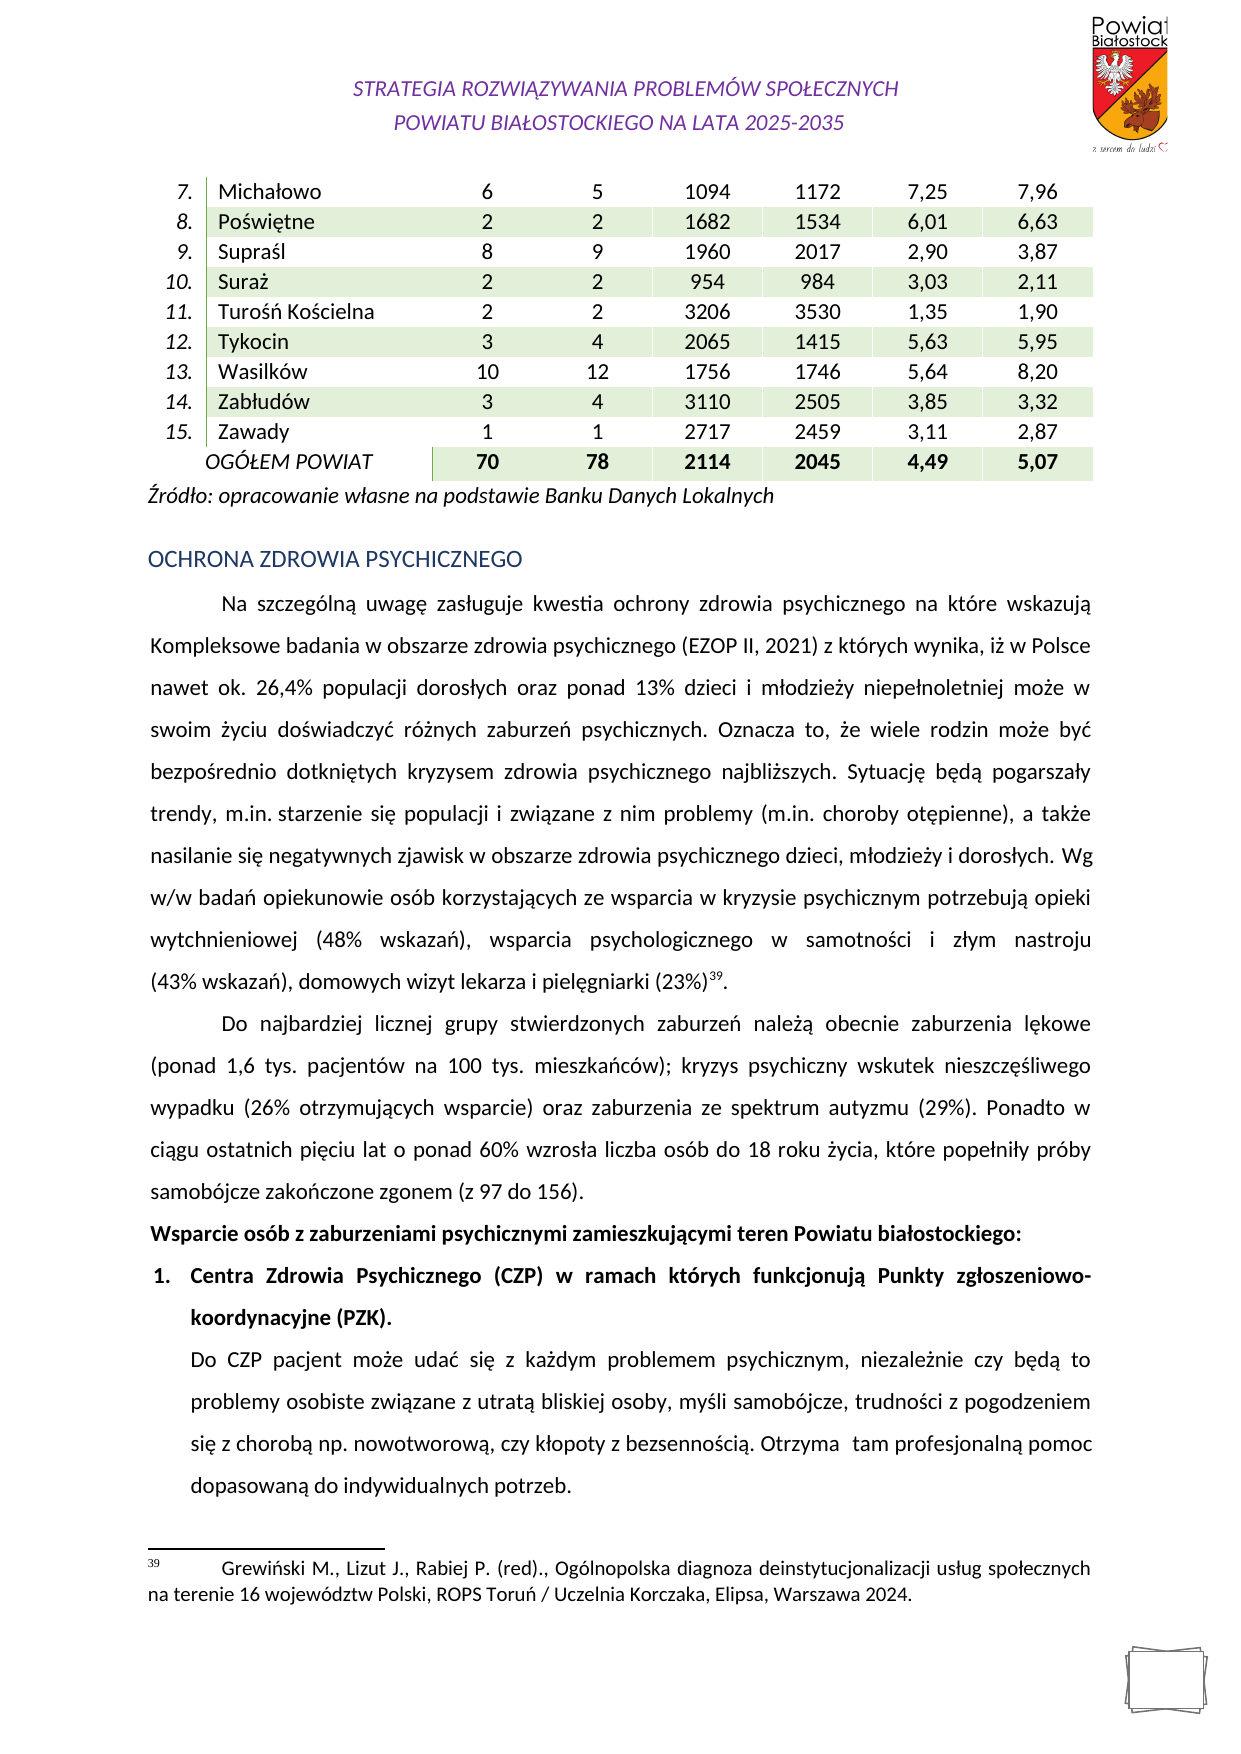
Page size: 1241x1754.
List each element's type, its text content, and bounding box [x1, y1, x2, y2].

table_cell 1,35 [873, 297, 982, 327]
table_cell 7,25 [873, 177, 982, 207]
table_cell 5,07 [983, 447, 1093, 481]
table_cell 2,90 [873, 237, 982, 267]
text Wsparcie osób z zaburzeniami psychicznymi zamieszkującymi teren Powiatu białostockiego: [150, 1219, 1093, 1247]
table_cell 3,11 [873, 417, 982, 447]
table_cell 2459 [763, 417, 872, 447]
table_cell 3,85 [873, 387, 982, 417]
table_cell 3,03 [873, 267, 982, 297]
table_cell 4 [542, 327, 652, 357]
table_cell 1 [432, 417, 542, 447]
table_cell 1094 [653, 177, 762, 207]
table_cell 2 [432, 267, 542, 297]
table_cell 11. [148, 297, 206, 327]
table_cell Zawady [207, 417, 432, 447]
table_cell 1 [542, 417, 652, 447]
table_cell 9. [148, 237, 206, 267]
table_cell 1,90 [983, 297, 1093, 327]
table_cell 6,63 [983, 207, 1093, 237]
table_cell 78 [542, 447, 652, 481]
table_cell Supraśl [207, 237, 432, 267]
table_cell 9 [542, 237, 652, 267]
table_cell 6 [432, 177, 542, 207]
table_cell 4,49 [873, 447, 982, 481]
table_cell Wasilków [207, 357, 432, 387]
list Centra Zdrowia Psychicznego (CZP) w ramach których funkcjonują Punkty zgłoszeniowo-koordynacyjne (PZK). [153, 1261, 1093, 1331]
table_cell 5 [542, 177, 652, 207]
table_cell 1960 [653, 237, 762, 267]
table_cell 12. [148, 327, 206, 357]
table_cell 7,96 [983, 177, 1093, 207]
table_cell Poświętne [207, 207, 432, 237]
table_cell 1172 [763, 177, 872, 207]
table_cell 12 [542, 357, 652, 387]
table_cell 7. [148, 177, 206, 207]
table_cell 2,87 [983, 417, 1093, 447]
text Do najbardziej licznej grupy stwierdzonych zaburzeń należą obecnie zaburzenia lękowe (ponad 1,6 tys. pacjentów na 100 tys. mieszkańców); kryzys psychiczny wskutek nieszczęśliwego wypadku (26% otrzymujących wsparcie) oraz zaburzenia ze spektrum autyzmu (29%). Ponadto w ciągu ostatnich pięciu lat o ponad 60% wzrosła liczba osób do 18 roku życia, które popełniły próby samobójcze zakończone zgonem (z 97 do 156). [150, 1009, 1093, 1205]
picture [1092, 16, 1168, 151]
table_cell 3206 [653, 297, 762, 327]
table_cell 1746 [763, 357, 872, 387]
table_cell 4 [542, 387, 652, 417]
table_cell 8. [148, 207, 206, 237]
table_cell 70 [433, 447, 542, 481]
table_cell 1534 [763, 207, 872, 237]
table_cell 14. [148, 387, 206, 417]
table_cell 2505 [763, 387, 872, 417]
text Źródło: opracowanie własne na podstawie Banku Danych Lokalnych [148, 481, 1093, 509]
table_cell 2 [432, 207, 542, 237]
table_cell OGÓŁEM POWIAT [148, 447, 432, 481]
table_cell 2717 [653, 417, 762, 447]
table_cell Turośń Kościelna [207, 297, 432, 327]
text Na szczególną uwagę zasługuje kwestia ochrony zdrowia psychicznego na które wskazują Kompleksowe badania w obszarze zdrowia psychicznego (EZOP II, 2021) z których wynika, iż w Polsce nawet ok. 26,4% populacji dorosłych oraz ponad 13% dzieci i młodzieży niepełnoletniej może w swoim życiu doświadczyć różnych zaburzeń psychicznych. Oznacza to, że wiele rodzin może być bezpośrednio dotkniętych kryzysem zdrowia psychicznego najbliższych. Sytuację będą pogarszały trendy, m.in. starzenie się populacji i związane z nim problemy (m.in. choroby otępienne), a także nasilanie się negatywnych zjawisk w obszarze zdrowia psychicznego dzieci, młodzieży i dorosłych. Wg w/w badań opiekunowie osób korzystających ze wsparcia w kryzysie psychicznym potrzebują opieki wytchnieniowej (48% wskazań), wsparcia psychologicznego w samotności i złym nastroju (43% wskazań), domowych wizyt lekarza i pielęgniarki (23%). [150, 589, 1093, 995]
table_cell 3 [432, 327, 542, 357]
table_cell 3530 [763, 297, 872, 327]
table_cell 15. [148, 417, 206, 447]
table_cell Tykocin [207, 327, 432, 357]
table_cell 2045 [763, 447, 872, 481]
table_cell 8 [432, 237, 542, 267]
table_cell Michałowo [207, 177, 432, 207]
table_cell 2 [542, 297, 652, 327]
table_cell 1682 [653, 207, 762, 237]
table_cell 2114 [653, 447, 762, 481]
table_cell 954 [653, 267, 762, 297]
table_cell 3,87 [983, 237, 1093, 267]
table_cell 13. [148, 357, 206, 387]
table_cell 2 [432, 297, 542, 327]
table_cell 10. [148, 267, 206, 297]
table_cell 984 [763, 267, 872, 297]
subtitle OCHRONA ZDROWIA PSYCHICZNEGO [148, 544, 1093, 574]
table_cell 3 [432, 387, 542, 417]
table_cell 2065 [653, 327, 762, 357]
table_cell 3110 [653, 387, 762, 417]
table_cell 1756 [653, 357, 762, 387]
table_cell Zabłudów [207, 387, 432, 417]
table_cell 3,32 [983, 387, 1093, 417]
table_cell 2 [542, 207, 652, 237]
table_cell 8,20 [983, 357, 1093, 387]
table_cell 5,63 [873, 327, 982, 357]
table_cell 10 [432, 357, 542, 387]
table_cell 1415 [763, 327, 872, 357]
table_cell 5,64 [873, 357, 982, 387]
list Do CZP pacjent może udać się z każdym problemem psychicznym, niezależnie czy będą to problemy osobiste związane z utratą bliskiej osoby, myśli samobójcze, trudności z pogodzeniem się z chorobą np. nowotworową, czy kłopoty z bezsennością. Otrzyma tam profesjonalną pomoc dopasowaną do indywidualnych potrzeb. [190, 1345, 1093, 1499]
table_cell 2017 [763, 237, 872, 267]
table_cell 5,95 [983, 327, 1093, 357]
table_cell Suraż [207, 267, 432, 297]
table_cell 2,11 [983, 267, 1093, 297]
table_cell 2 [542, 267, 652, 297]
table_cell 6,01 [873, 207, 982, 237]
